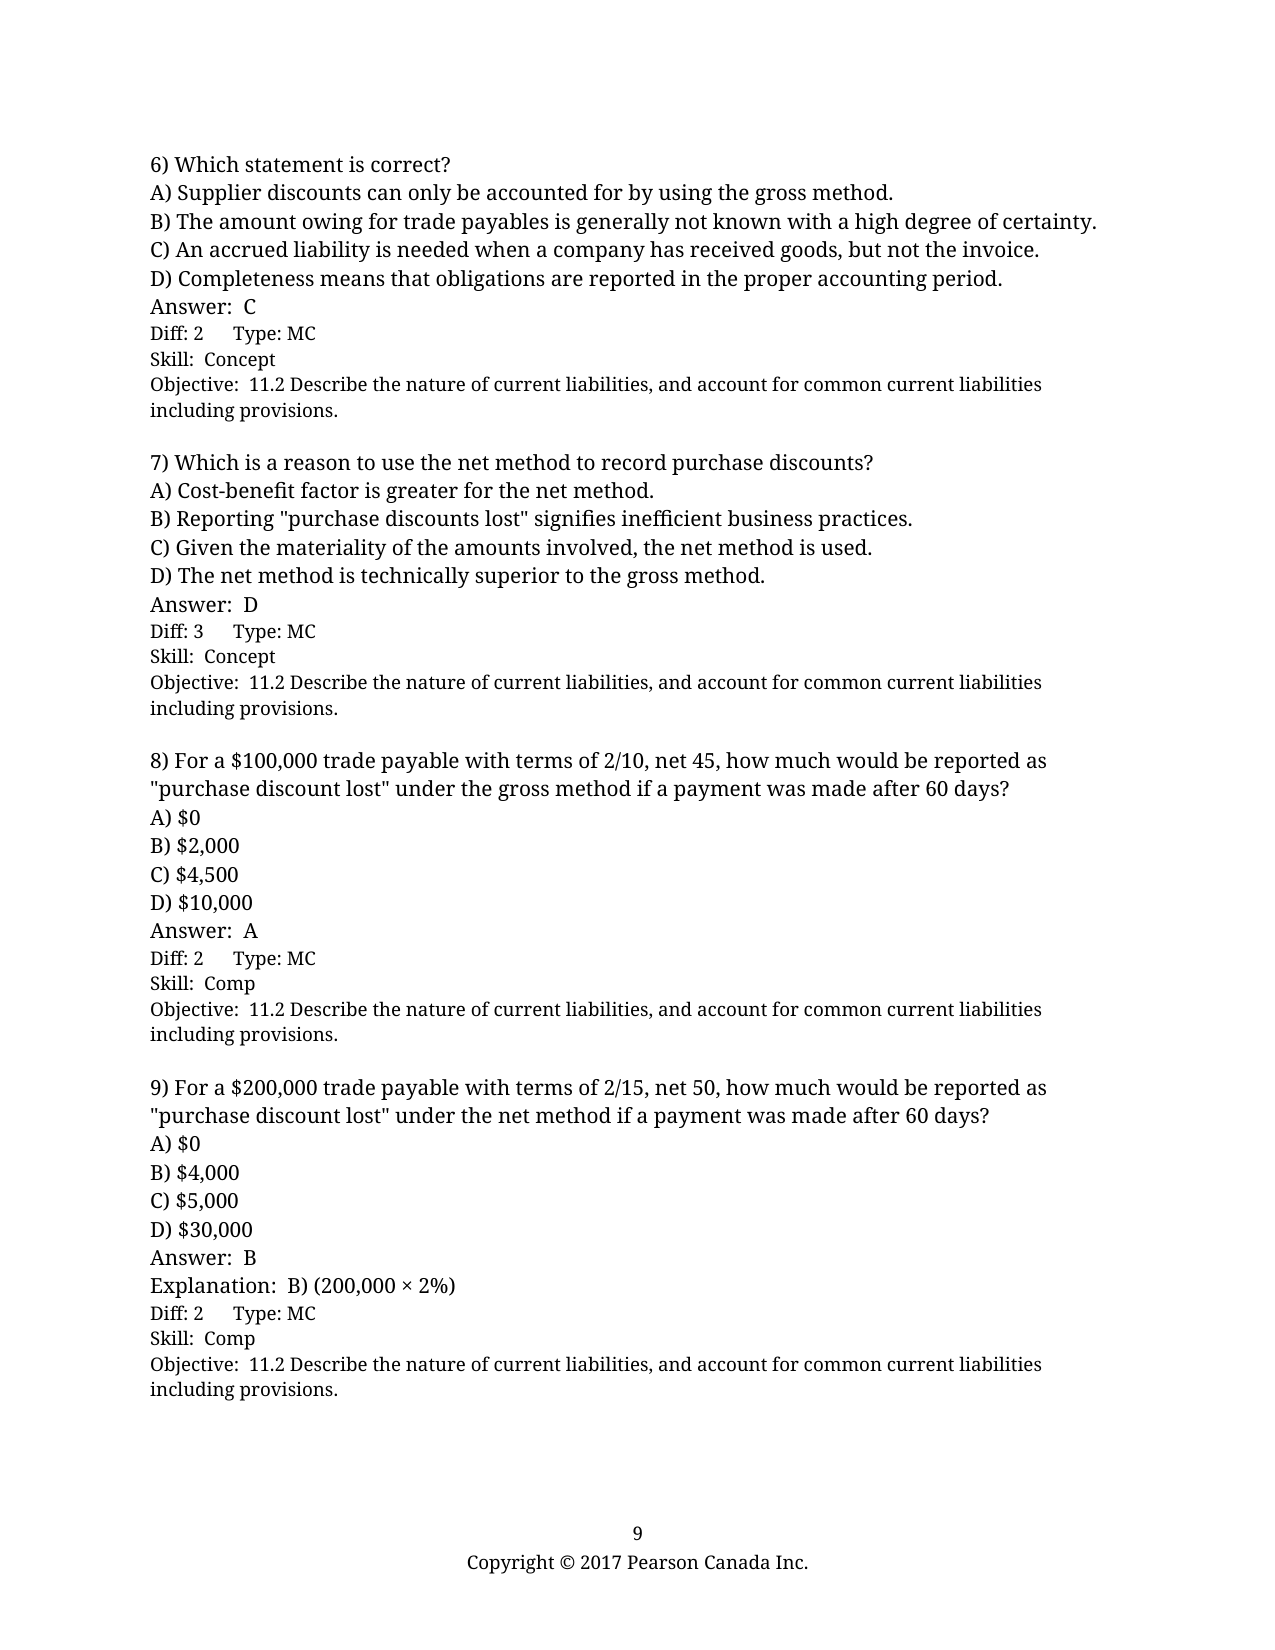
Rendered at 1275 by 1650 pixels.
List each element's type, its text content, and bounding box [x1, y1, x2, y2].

text Answer: C [150, 292, 1125, 321]
text Skill: Concept [150, 644, 1125, 669]
text 7) Which is a reason to use the net method to record purchase discounts? [150, 448, 1125, 476]
text A) $0 [150, 1129, 1125, 1158]
text Skill: Comp [150, 971, 1125, 996]
text B) Reporting "purchase discounts lost" signifies inefficient business practices. [150, 504, 1125, 533]
text D) $10,000 [150, 888, 1125, 917]
text Skill: Concept [150, 346, 1125, 372]
text D) Completeness means that obligations are reported in the proper accounting period. [150, 264, 1125, 292]
text A) $0 [150, 803, 1125, 831]
text D) The net method is technically superior to the gross method. [150, 561, 1125, 590]
text Objective: 11.2 Describe the nature of current liabilities, and account for common current liabilities including provisions. [150, 669, 1125, 720]
text C) An accrued liability is needed when a company has received goods, but not the invoice. [150, 235, 1125, 264]
text B) $2,000 [150, 831, 1125, 860]
text 9) For a $200,000 trade payable with terms of 2/15, net 50, how much would be reported as "purchase discount lost" under the net method if a payment was made after 60 days? [150, 1073, 1125, 1129]
text Objective: 11.2 Describe the nature of current liabilities, and account for common current liabilities including provisions. [150, 372, 1125, 423]
text B) $4,000 [150, 1158, 1125, 1186]
text Diff: 2 Type: MC [150, 945, 1125, 971]
text B) The amount owing for trade payables is generally not known with a high degree of certainty. [150, 207, 1125, 235]
text Objective: 11.2 Describe the nature of current liabilities, and account for common current liabilities including provisions. [150, 996, 1125, 1047]
text Objective: 11.2 Describe the nature of current liabilities, and account for common current liabilities including provisions. [150, 1351, 1125, 1402]
text C) Given the materiality of the amounts involved, the net method is used. [150, 533, 1125, 561]
text A) Cost-benefit factor is greater for the net method. [150, 476, 1125, 504]
text Diff: 3 Type: MC [150, 618, 1125, 644]
text D) $30,000 [150, 1215, 1125, 1243]
text Explanation: B) (200,000 × 2%) [150, 1272, 1125, 1300]
text 6) Which statement is correct? [150, 150, 1125, 178]
text 8) For a $100,000 trade payable with terms of 2/10, net 45, how much would be reported as "purchase discount lost" under the gross method if a payment was made after 60 days? [150, 746, 1125, 803]
text A) Supplier discounts can only be accounted for by using the gross method. [150, 178, 1125, 207]
text Diff: 2 Type: MC [150, 321, 1125, 346]
text C) $5,000 [150, 1186, 1125, 1215]
text Answer: B [150, 1243, 1125, 1272]
text Diff: 2 Type: MC [150, 1300, 1125, 1326]
text C) $4,500 [150, 860, 1125, 888]
text Answer: D [150, 590, 1125, 618]
text Skill: Comp [150, 1326, 1125, 1351]
text Answer: A [150, 917, 1125, 945]
